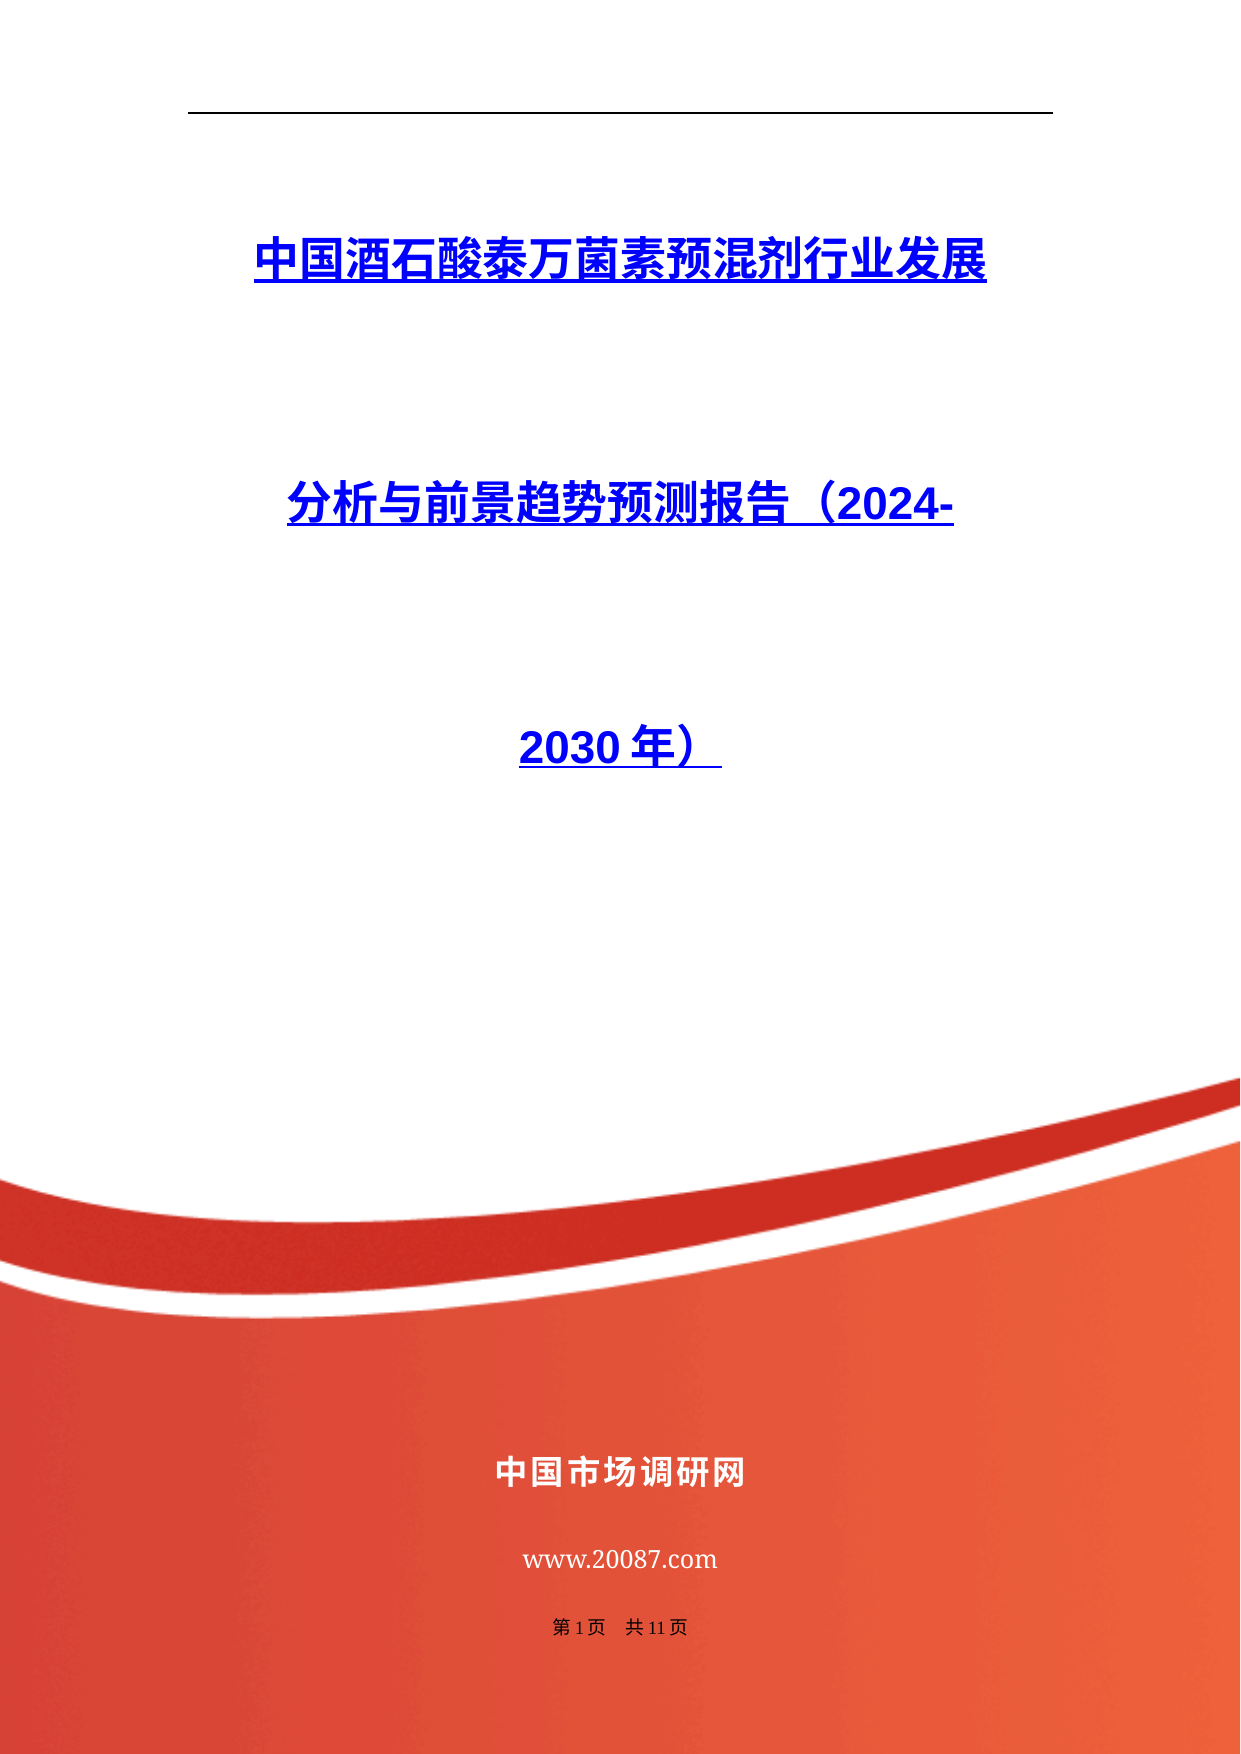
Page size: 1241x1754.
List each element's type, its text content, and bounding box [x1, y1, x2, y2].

text www.20087.com [187, 1526, 1053, 1591]
subtitle 中国市场调研网 [187, 1437, 1053, 1502]
picture [0, 1006, 1241, 1754]
table_header 中国酒石酸泰万菌素预混剂行业发展分析与前景趋势预测报告（2024-2030年） [188, 207, 1053, 871]
